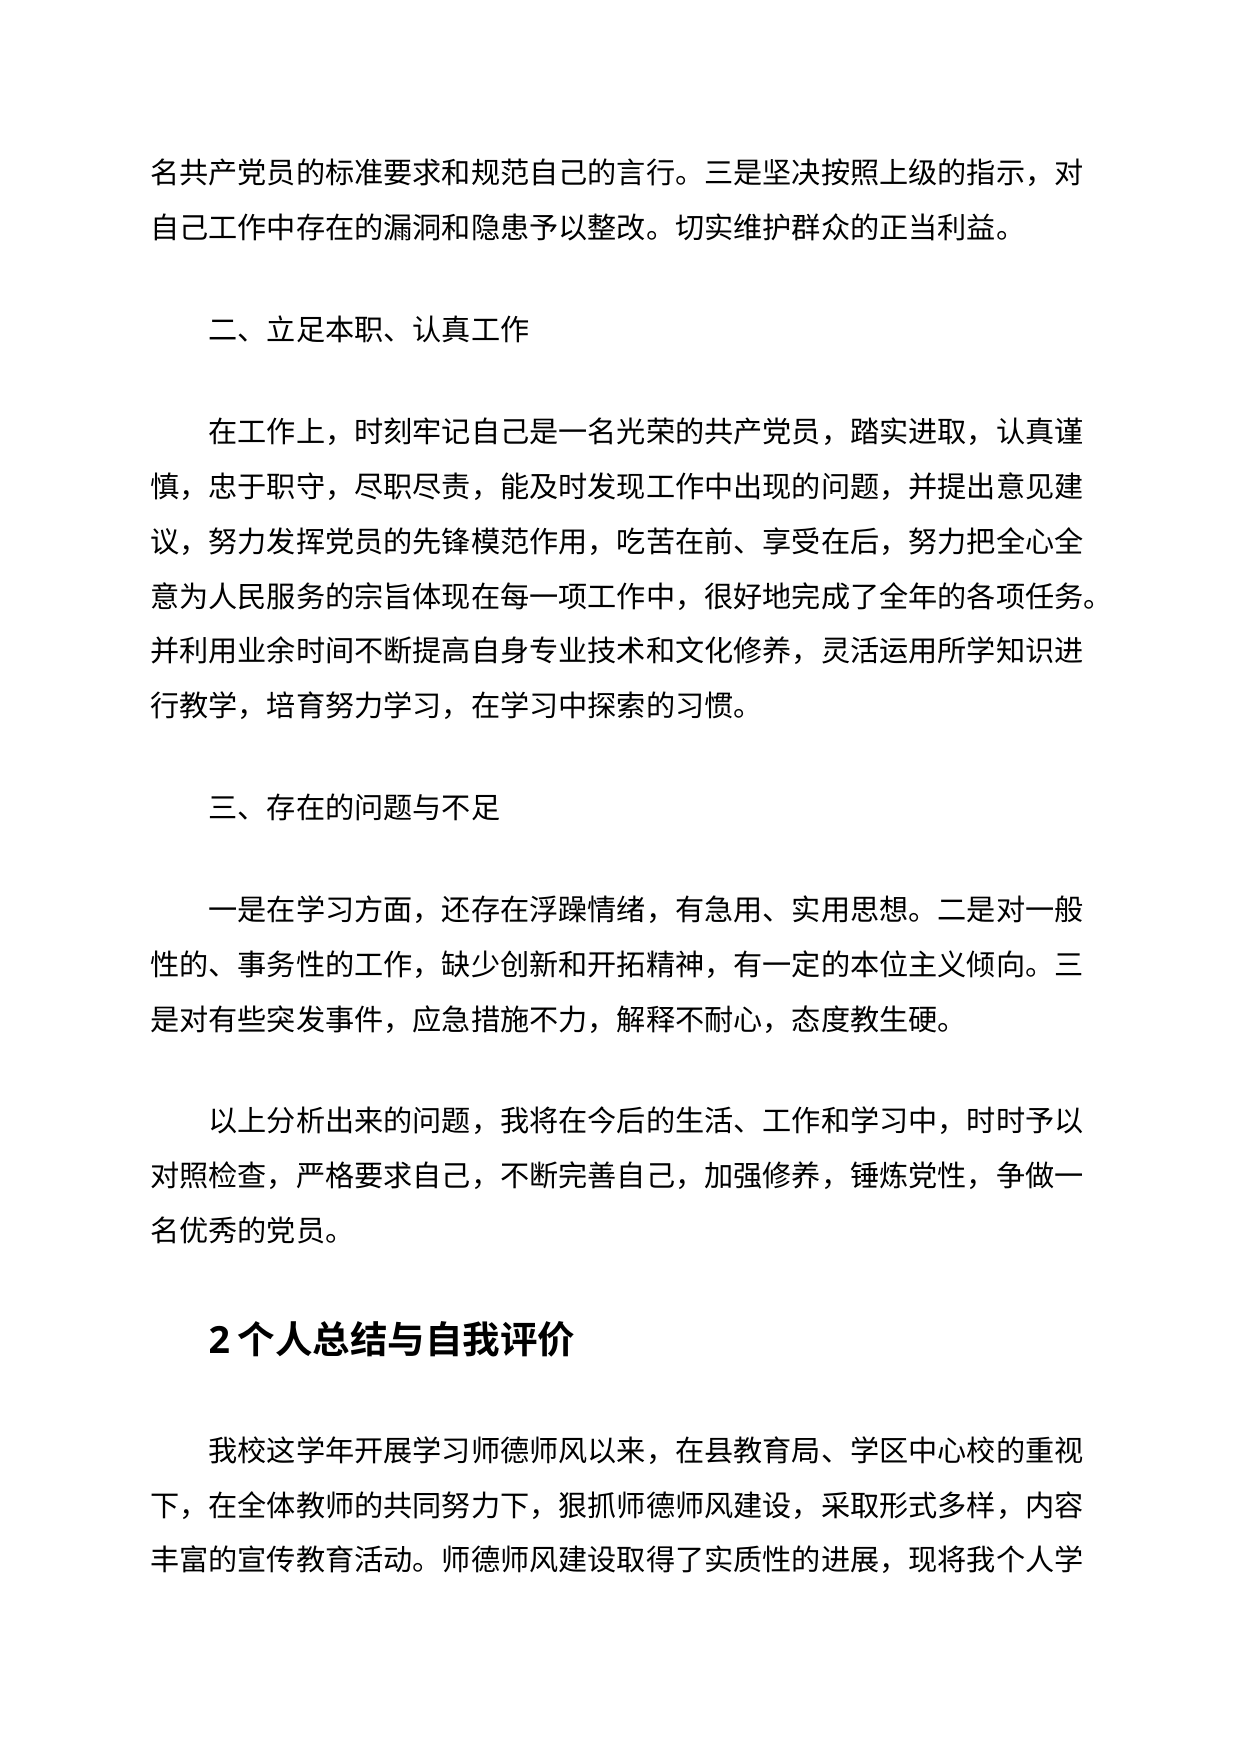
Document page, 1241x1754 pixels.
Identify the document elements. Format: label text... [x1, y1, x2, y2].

text 2个人总结与自我评价 [150, 1309, 1090, 1364]
text 以上分析出来的问题，我将在今后的生活、工作和学习中，时时予以对照检查，严格要求自己，不断完善自己，加强修养，锤炼党性，争做一名优秀的党员。 [150, 1098, 1090, 1250]
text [150, 150, 1090, 247]
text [150, 1427, 1090, 1579]
text 三、存在的问题与不足 [150, 785, 1090, 827]
text 一是在学习方面，还存在浮躁情绪，有急用、实用思想。二是对一般性的、事务性的工作，缺少创新和开拓精神，有一定的本位主义倾向。三是对有些突发事件，应急措施不力，解释不耐心，态度教生硬。 [150, 886, 1090, 1038]
text 在工作上，时刻牢记自己是一名光荣的共产党员，踏实进取，认真谨慎，忠于职守，尽职尽责，能及时发现工作中出现的问题，并提出意见建议，努力发挥党员的先锋模范作用，吃苦在前、享受在后，努力把全心全意为人民服务的宗旨体现在每一项工作中，很好地完成了全年的各项任务。并利用业余时间不断提高自身专业技术和文化修养，灵活运用所学知识进行教学，培育努力学习，在学习中探索的习惯。 [150, 408, 1090, 725]
text 二、立足本职、认真工作 [150, 307, 1090, 349]
